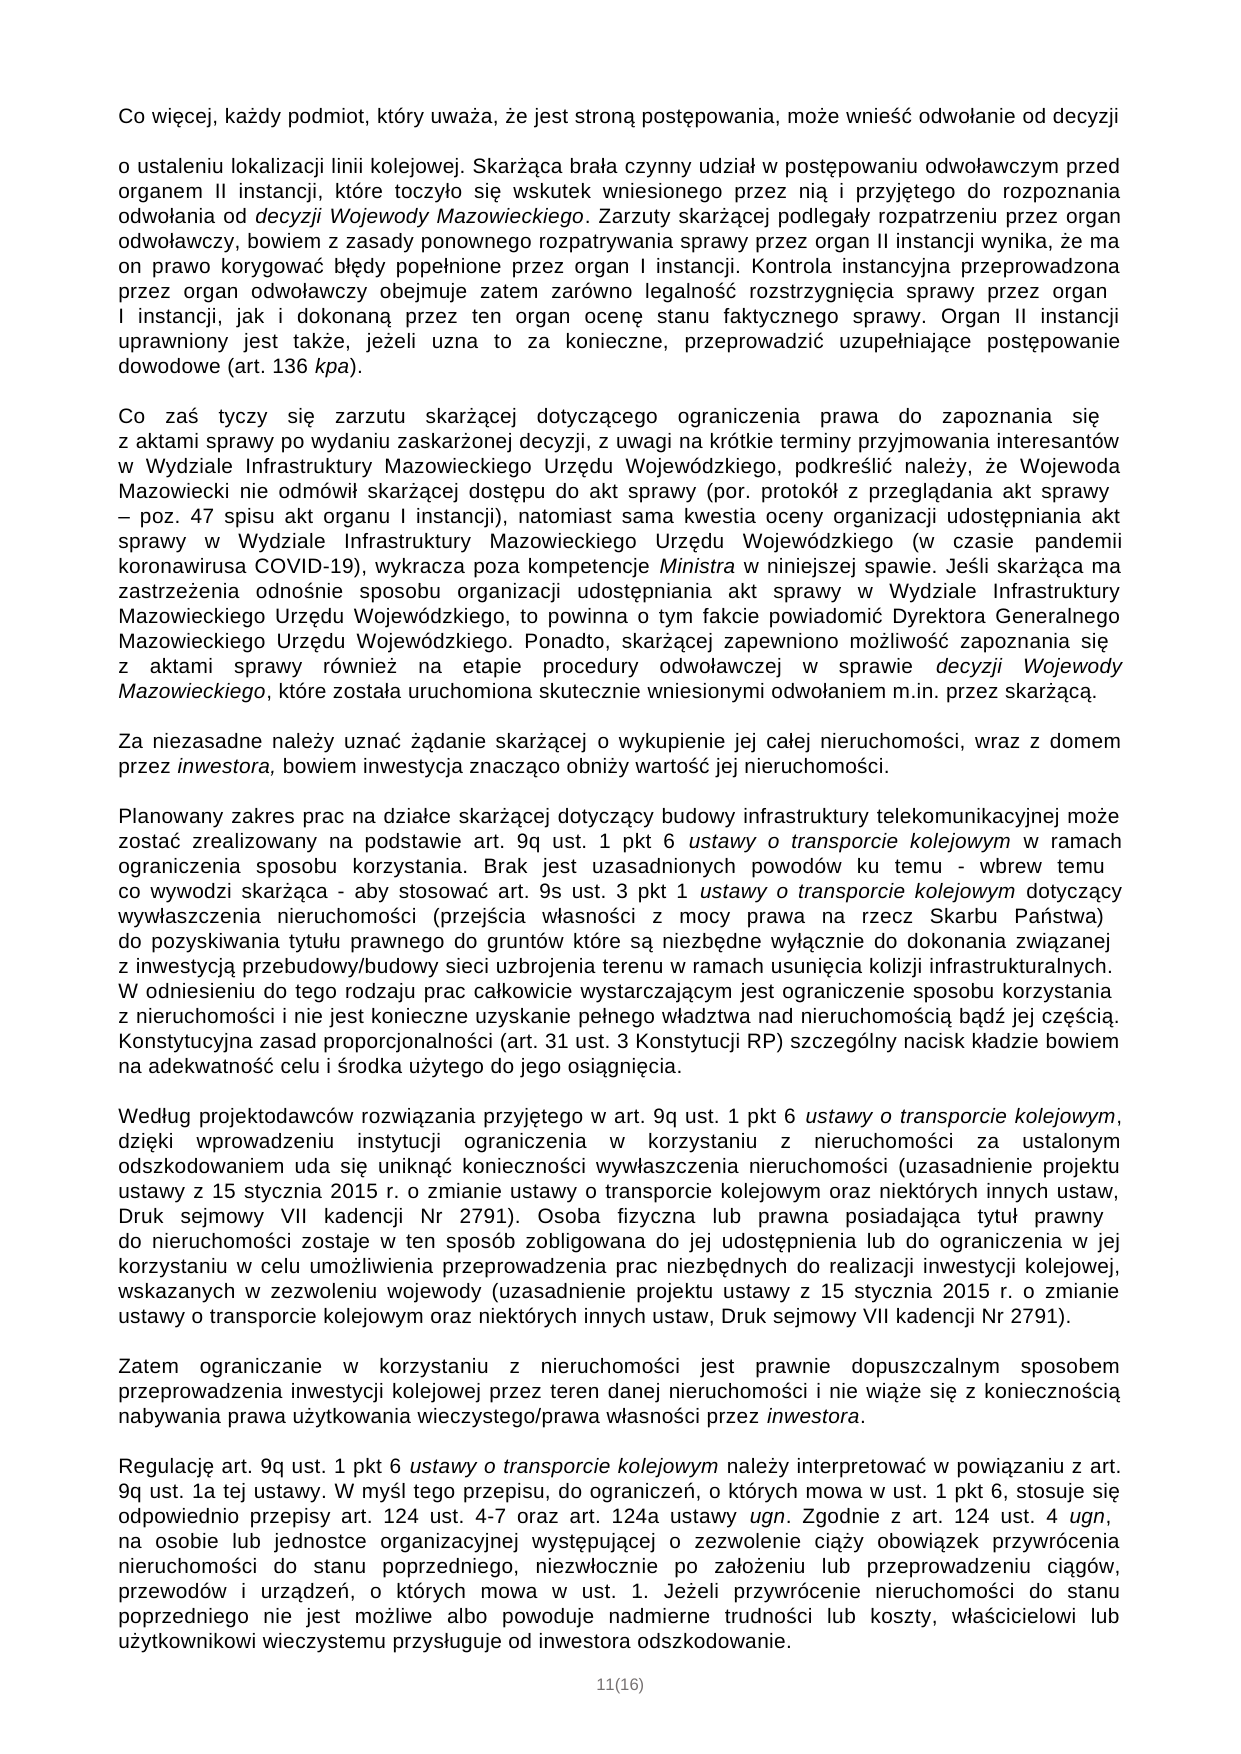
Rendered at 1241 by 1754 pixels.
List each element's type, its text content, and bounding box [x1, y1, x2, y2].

text Według projektodawców rozwiązania przyjętego w art. 9q ust. 1 pkt 6 ustawy o transporcie kolejowym, dzięki wprowadzeniu instytucji ograniczenia w korzystaniu z nieruchomości za ustalonym odszkodowaniem uda się uniknąć konieczności wywłaszczenia nieruchomości (uzasadnienie projektu ustawy z 15 stycznia 2015 r. o zmianie ustawy o transporcie kolejowym oraz niektórych innych ustaw, Druk sejmowy VII kadencji Nr 2791). Osoba fizyczna lub prawna posiadająca tytuł prawny do nieruchomości zostaje w ten sposób zobligowana do jej udostępnienia lub do ograniczenia w jej korzystaniu w celu umożliwienia przeprowadzenia prac niezbędnych do realizacji inwestycji kolejowej, wskazanych w zezwoleniu wojewody (uzasadnienie projektu ustawy z 15 stycznia 2015 r. o zmianie ustawy o transporcie kolejowym oraz niektórych innych ustaw, Druk sejmowy VII kadencji Nr 2791). [118, 1103, 1122, 1328]
text Co zaś tyczy się zarzutu skarżącej dotyczącego ograniczenia prawa do zapoznania się z aktami sprawy po wydaniu zaskarżonej decyzji, z uwagi na krótkie terminy przyjmowania interesantów w Wydziale Infrastruktury Mazowieckiego Urzędu Wojewódzkiego, podkreślić należy, że Wojewoda Mazowiecki nie odmówił skarżącej dostępu do akt sprawy (por. protokół z przeglądania akt sprawy – poz. 47 spisu akt organu I instancji), natomiast sama kwestia oceny organizacji udostępniania akt sprawy w Wydziale Infrastruktury Mazowieckiego Urzędu Wojewódzkiego (w czasie pandemii koronawirusa COVID-19), wykracza poza kompetencje Ministra w niniejszej spawie. Jeśli skarżąca ma zastrzeżenia odnośnie sposobu organizacji udostępniania akt sprawy w Wydziale Infrastruktury Mazowieckiego Urzędu Wojewódzkiego, to powinna o tym fakcie powiadomić Dyrektora Generalnego Mazowieckiego Urzędu Wojewódzkiego. Ponadto, skarżącej zapewniono możliwość zapoznania się z aktami sprawy również na etapie procedury odwoławczej w sprawie decyzji Wojewody Mazowieckiego, które została uruchomiona skutecznie wniesionymi odwołaniem m.in. przez skarżącą. [118, 403, 1122, 703]
text Zatem ograniczanie w korzystaniu z nieruchomości jest prawnie dopuszczalnym sposobem przeprowadzenia inwestycji kolejowej przez teren danej nieruchomości i nie wiąże się z koniecznością nabywania prawa użytkowania wieczystego/prawa własności przez inwestora. [118, 1353, 1122, 1428]
text Regulację art. 9q ust. 1 pkt 6 ustawy o transporcie kolejowym należy interpretować w powiązaniu z art. 9q ust. 1a tej ustawy. W myśl tego przepisu, do ograniczeń, o których mowa w ust. 1 pkt 6, stosuje się odpowiednio przepisy art. 124 ust. 4-7 oraz art. 124a ustawy ugn. Zgodnie z art. 124 ust. 4 ugn, na osobie lub jednostce organizacyjnej występującej o zezwolenie ciąży obowiązek przywrócenia nieruchomości do stanu poprzedniego, niezwłocznie po założeniu lub przeprowadzeniu ciągów, przewodów i urządzeń, o których mowa w ust. 1. Jeżeli przywrócenie nieruchomości do stanu poprzedniego nie jest możliwe albo powoduje nadmierne trudności lub koszty, właścicielowi lub użytkownikowi wieczystemu przysługuje od inwestora odszkodowanie. [118, 1453, 1122, 1653]
text Planowany zakres prac na działce skarżącej dotyczący budowy infrastruktury telekomunikacyjnej może zostać zrealizowany na podstawie art. 9q ust. 1 pkt 6 ustawy o transporcie kolejowym w ramach ograniczenia sposobu korzystania. Brak jest uzasadnionych powodów ku temu - wbrew temu co wywodzi skarżąca - aby stosować art. 9s ust. 3 pkt 1 ustawy o transporcie kolejowym dotyczący wywłaszczenia nieruchomości (przejścia własności z mocy prawa na rzecz Skarbu Państwa) do pozyskiwania tytułu prawnego do gruntów które są niezbędne wyłącznie do dokonania związanej z inwestycją przebudowy/budowy sieci uzbrojenia terenu w ramach usunięcia kolizji infrastrukturalnych. W odniesieniu do tego rodzaju prac całkowicie wystarczającym jest ograniczenie sposobu korzystania z nieruchomości i nie jest konieczne uzyskanie pełnego władztwa nad nieruchomością bądź jej częścią. Konstytucyjna zasad proporcjonalności (art. 31 ust. 3 Konstytucji RP) szczególny nacisk kładzie bowiem na adekwatność celu i środka użytego do jego osiągnięcia. [118, 803, 1122, 1078]
text Za niezasadne należy uznać żądanie skarżącej o wykupienie jej całej nieruchomości, wraz z domem przez inwestora, bowiem inwestycja znacząco obniży wartość jej nieruchomości. [118, 728, 1122, 778]
text Co więcej, każdy podmiot, który uważa, że jest stroną postępowania, może wnieść odwołanie od decyzji o ustaleniu lokalizacji linii kolejowej. Skarżąca brała czynny udział w postępowaniu odwoławczym przed organem II instancji, które toczyło się wskutek wniesionego przez nią i przyjętego do rozpoznania odwołania od decyzji Wojewody Mazowieckiego. Zarzuty skarżącej podlegały rozpatrzeniu przez organ odwoławczy, bowiem z zasady ponownego rozpatrywania sprawy przez organ II instancji wynika, że ma on prawo korygować błędy popełnione przez organ I instancji. Kontrola instancyjna przeprowadzona przez organ odwoławczy obejmuje zatem zarówno legalność rozstrzygnięcia sprawy przez organ I instancji, jak i dokonaną przez ten organ ocenę stanu faktycznego sprawy. Organ II instancji uprawniony jest także, jeżeli uzna to za konieczne, przeprowadzić uzupełniające postępowanie dowodowe (art. 136 kpa). [118, 103, 1122, 378]
